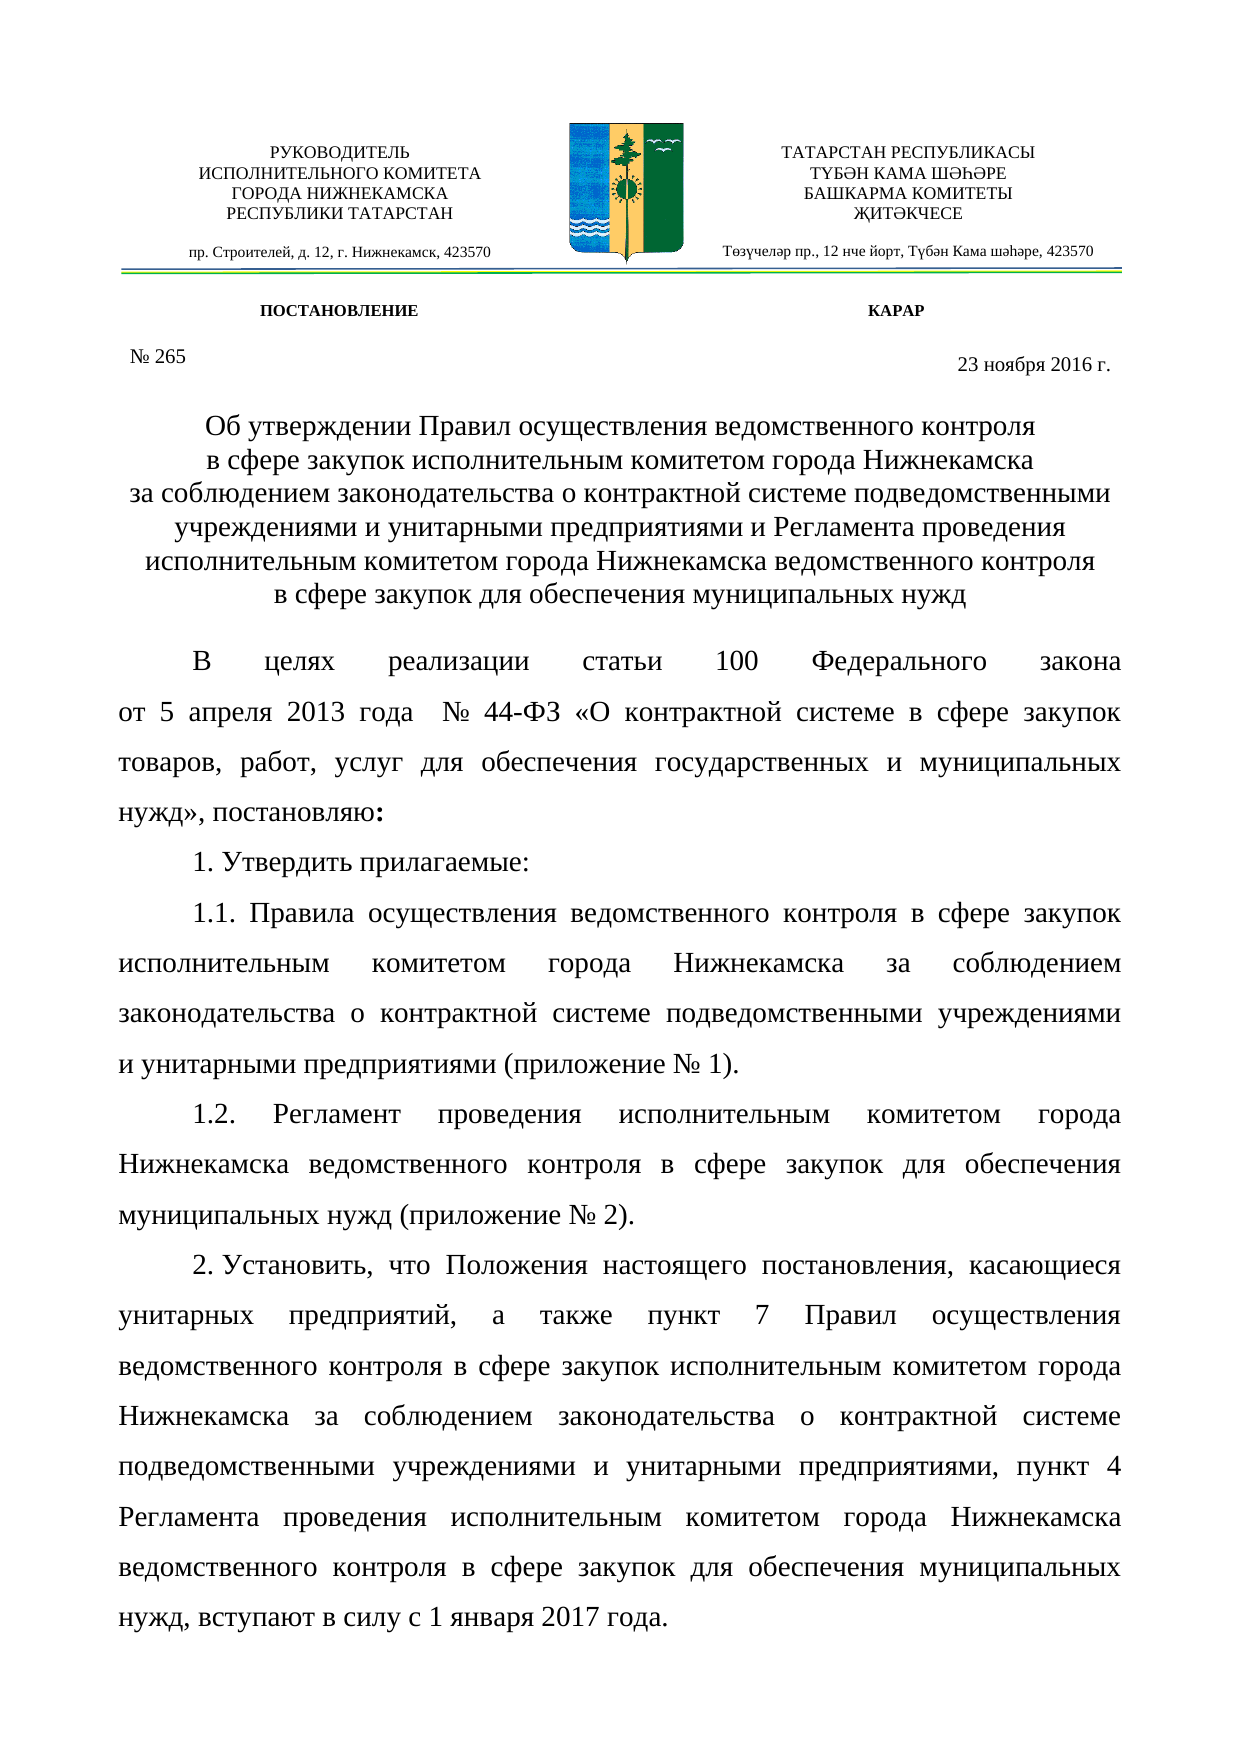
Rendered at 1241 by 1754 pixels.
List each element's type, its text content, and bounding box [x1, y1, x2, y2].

text за соблюдением законодательства о контрактной системе подведомственными учреждениями и унитарными предприятиями и Регламента проведения [118, 476, 1122, 543]
text 1. Утвердить прилагаемые: [118, 844, 1122, 878]
text 1.1. Правила осуществления ведомственного контроля в сфере закупок исполнительным комитетом города Нижнекамска за соблюдением законодательства о контрактной системе подведомственными учреждениями и унитарными предприятиями (приложение № 1). [118, 895, 1122, 1079]
table_cell КАРАР 23 ноября 2016 г. [665, 274, 1122, 408]
text В целях реализации статьи 100 Федерального закона от 5 апреля 2013 года № 44-ФЗ «О контрактной системе в сфере закупок товаров, работ, услуг для обеспечения государственных и муниципальных нужд», постановляю: [118, 643, 1122, 828]
table_header ТАТАРСТАН РЕСПУБЛИКАСЫ ТҮБӘН КАМА ШӘҺӘРЕ БАШКАРМА КОМИТЕТЫ ҖИТӘКЧЕСЕ Төзүчеләр пр., 12 нче йорт, Түбән Кама шәһәре, 423570 [694, 118, 1122, 267]
text 1.2. Регламент проведения исполнительным комитетом города Нижнекамска ведомственного контроля в сфере закупок для обеспечения муниципальных нужд (приложение № 2). [118, 1096, 1122, 1230]
text 2. Установить, что Положения настоящего постановления, касающиеся унитарных предприятий, а также пункт 7 Правил осуществления ведомственного контроля в сфере закупок исполнительным комитетом города Нижнекамска за соблюдением законодательства о контрактной системе подведомственными учреждениями и унитарными предприятиями, пункт 4 Регламента проведения исполнительным комитетом города Нижнекамска ведомственного контроля в сфере закупок для обеспечения муниципальных нужд, вступают в силу с 1 января 2017 года. [118, 1247, 1122, 1633]
text исполнительным комитетом города Нижнекамска ведомственного контроля [118, 543, 1122, 576]
text в сфере закупок для обеспечения муниципальных нужд [118, 576, 1122, 610]
text в сфере закупок исполнительным комитетом города Нижнекамска [118, 442, 1122, 476]
table_header РУКОВОДИТЕЛЬ ИСПОЛНИТЕЛЬНОГО КОМИТЕТА ГОРОДА НИЖНЕКАМСКА РЕСПУБЛИКИ ТАТАРСТАН пр. Строителей, д. 12, г. Нижнекамск, 423570 [118, 118, 561, 268]
text Об утверждении Правил осуществления ведомственного контроля [118, 408, 1122, 442]
table_cell ПОСТАНОВЛЕНИЕ № 265 [118, 268, 664, 408]
picture [561, 118, 692, 267]
